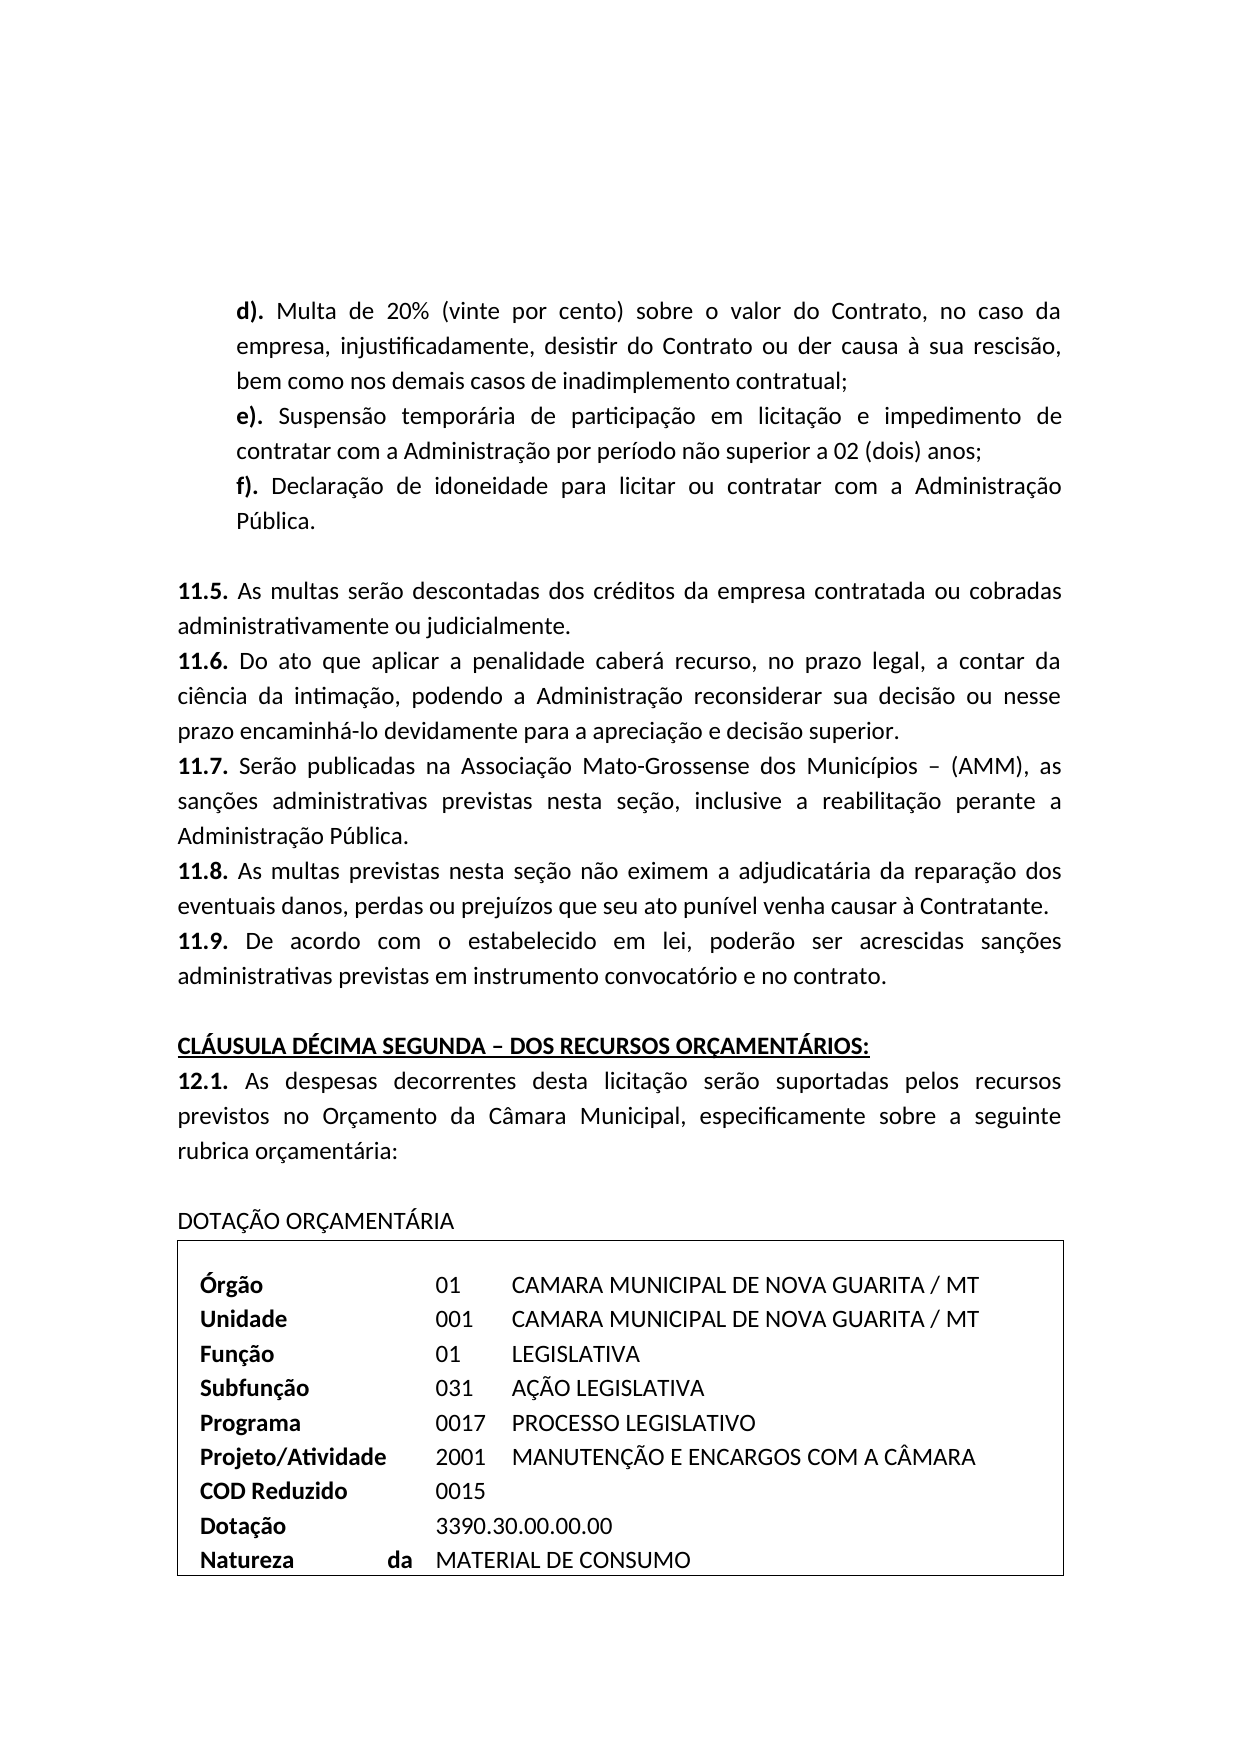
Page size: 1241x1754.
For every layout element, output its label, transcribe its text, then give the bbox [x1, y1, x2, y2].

text 11.9. De acordo com o estabelecido em lei, poderão ser acrescidas sanções administrativas previstas em instrumento convocatório e no contrato. [177, 925, 1063, 991]
text DOTAÇÃO ORÇAMENTÁRIA [177, 1205, 1063, 1236]
text 11.5. As multas serão descontadas dos créditos da empresa contratada ou cobradas administrativamente ou judicialmente. [177, 575, 1063, 641]
text e). Suspensão temporária de participação em licitação e impedimento de contratar com a Administração por período não superior a 02 (dois) anos; [236, 400, 1063, 466]
text 12.1. As despesas decorrentes desta licitação serão suportadas pelos recursos previstos no Orçamento da Câmara Municipal, especificamente sobre a seguinte rubrica orçamentária: [177, 1065, 1063, 1166]
text 11.8. As multas previstas nesta seção não eximem a adjudicatária da reparação dos eventuais danos, perdas ou prejuízos que seu ato punível venha causar à Contratante. [177, 855, 1063, 921]
text d). Multa de 20% (vinte por cento) sobre o valor do Contrato, no caso da empresa, injustificadamente, desistir do Contrato ou der causa à sua rescisão, bem como nos demais casos de inadimplemento contratual; [236, 295, 1063, 396]
text 11.7. Serão publicadas na Associação Mato-Grossense dos Municípios – (AMM), as sanções administrativas previstas nesta seção, inclusive a reabilitação perante a Administração Pública. [177, 750, 1063, 851]
text f). Declaração de idoneidade para licitar ou contratar com a Administração Pública. [236, 470, 1063, 536]
text 11.6. Do ato que aplicar a penalidade caberá recurso, no prazo legal, a contar da ciência da intimação, podendo a Administração reconsiderar sua decisão ou nesse prazo encaminhá-lo devidamente para a apreciação e decisão superior. [177, 645, 1063, 746]
table_header [178, 1241, 1063, 1575]
text CLÁUSULA DÉCIMA SEGUNDA – DOS RECURSOS ORÇAMENTÁRIOS: [177, 1030, 1063, 1061]
